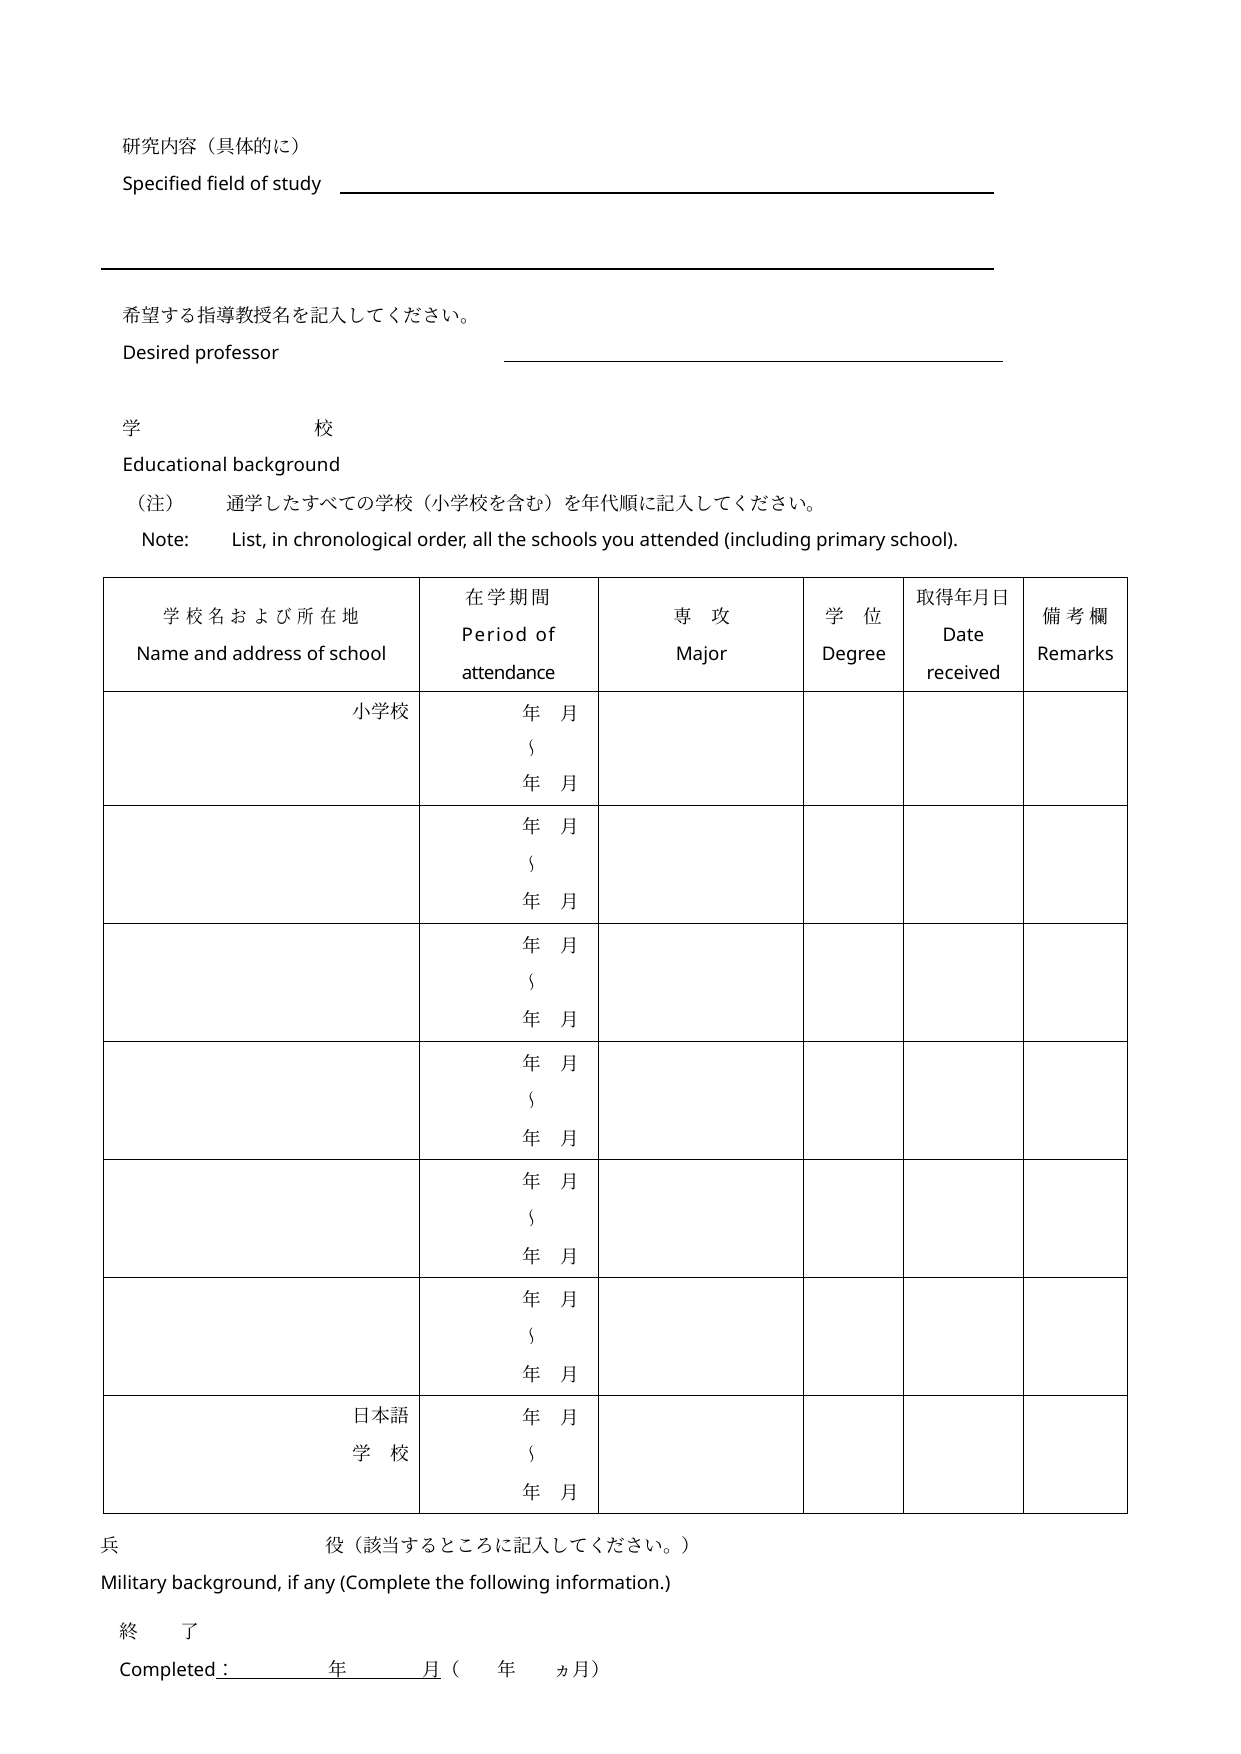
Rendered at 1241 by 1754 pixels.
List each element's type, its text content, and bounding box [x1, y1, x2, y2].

table_header 備 考 欄 Remarks [1024, 578, 1127, 691]
table_cell 月月 年～年 [420, 924, 598, 1041]
table_cell [804, 1042, 903, 1159]
table_cell 月月 年～年 [420, 1396, 598, 1513]
table_cell [104, 806, 419, 923]
text 兵 役（該当するところに記入してください。） [100, 1526, 1140, 1563]
table_cell [104, 924, 419, 1041]
table_cell [904, 1278, 1023, 1395]
table_cell [804, 1396, 903, 1513]
table_cell [1024, 1396, 1127, 1513]
text Educational background [122, 446, 1140, 483]
table_cell [599, 1160, 803, 1277]
text 終 了 [100, 1612, 1140, 1649]
table_cell [804, 806, 903, 923]
table_cell 日本語 学 校 [104, 1396, 419, 1513]
table_cell [1024, 924, 1127, 1041]
table_header 学校名および所在地 Name and address of school [104, 578, 419, 691]
table_cell 月月 年～年 [420, 692, 598, 804]
table_cell 月月 年～年 [420, 1278, 598, 1395]
table_cell [1024, 1160, 1127, 1277]
table_cell [599, 1042, 803, 1159]
table_cell [904, 924, 1023, 1041]
table_cell [804, 1160, 903, 1277]
table_cell [904, 1042, 1023, 1159]
table_cell [804, 924, 903, 1041]
table_cell [599, 692, 803, 804]
table_header 在学期間 Period of attendance [420, 578, 598, 691]
text 研究内容（具体的に） [122, 127, 1140, 164]
text Note: List, in chronological order, all the schools you attended (including primary school). [122, 521, 1140, 558]
table_cell [599, 924, 803, 1041]
text 学 校 [122, 408, 1140, 446]
table_cell [1024, 1042, 1127, 1159]
table_cell 月月 年～年 [420, 806, 598, 923]
table_cell [904, 1160, 1023, 1277]
table_cell [804, 1278, 903, 1395]
table_cell [904, 1396, 1023, 1513]
table_cell [1024, 692, 1127, 804]
table_header 学 位 Degree [804, 578, 903, 691]
text 希望する指導教授名を記入してください。 [122, 296, 1140, 333]
text Completed： 年 月（ 年 ヵ月） [100, 1649, 1140, 1687]
table_cell 小学校 [104, 692, 419, 804]
table_cell [1024, 806, 1127, 923]
table_header 専 攻 Major [599, 578, 803, 691]
table_cell [904, 692, 1023, 804]
table_cell [599, 1396, 803, 1513]
text Desired professor [122, 333, 1140, 371]
table_cell [104, 1160, 419, 1277]
text （注） 通学したすべての学校（小学校を含む）を年代順に記入してください。 [122, 483, 1140, 521]
table_cell [804, 692, 903, 804]
text Specified field of study [122, 164, 1140, 202]
table_cell [599, 806, 803, 923]
table_cell [904, 806, 1023, 923]
table_header 取得年月日 Date received [904, 578, 1023, 691]
table_cell [1024, 1278, 1127, 1395]
text Military background, if any (Complete the following information.) [100, 1563, 1140, 1601]
table_cell 月月 年～年 [420, 1042, 598, 1159]
table_cell [104, 1042, 419, 1159]
table_cell [104, 1278, 419, 1395]
table_cell [599, 1278, 803, 1395]
table_cell 月月 年～年 [420, 1160, 598, 1277]
